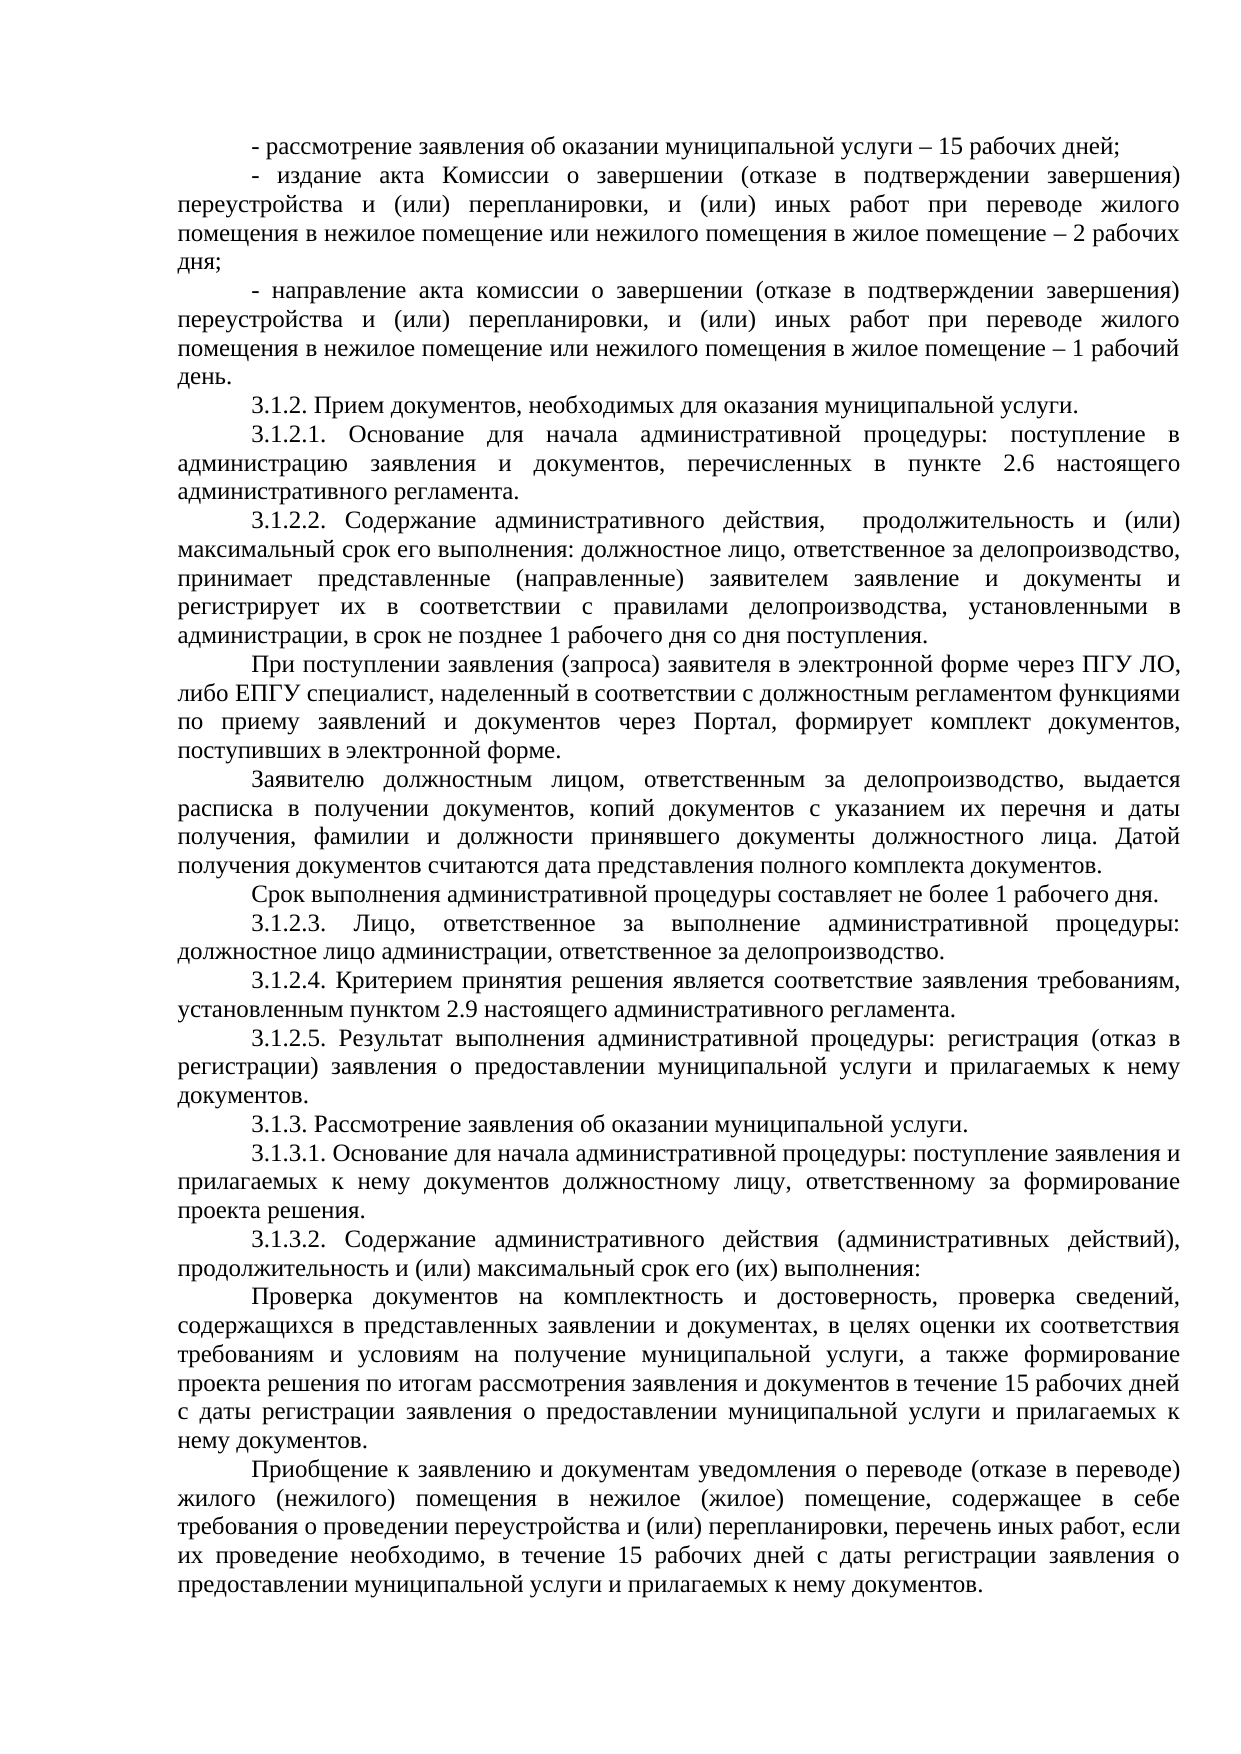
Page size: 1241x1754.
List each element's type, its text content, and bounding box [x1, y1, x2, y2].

title 3.1.2.3. Лицо, ответственное за выполнение административной процедуры: должностное лицо администрации, ответственное за делопроизводство. [177, 908, 1181, 965]
title 3.1.3. Рассмотрение заявления об оказании муниципальной услуги. [177, 1109, 1181, 1138]
title - направление акта комиссии о завершении (отказе в подтверждении завершения) переустройства и (или) перепланировки, и (или) иных работ при переводе жилого помещения в нежилое помещение или нежилого помещения в жилое помещение – 1 рабочий день. [177, 275, 1181, 390]
text Срок выполнения административной процедуры составляет не более 1 рабочего дня. [177, 879, 1181, 908]
title 3.1.2.5. Результат выполнения административной процедуры: регистрация (отказ в регистрации) заявления о предоставлении муниципальной услуги и прилагаемых к нему документов. [177, 1023, 1181, 1109]
title 3.1.2.1. Основание для начала административной процедуры: поступление в администрацию заявления и документов, перечисленных в пункте 2.6 настоящего административного регламента. [177, 419, 1181, 505]
title - рассмотрение заявления об оказании муниципальной услуги – 15 рабочих дней; [177, 131, 1181, 160]
title При поступлении заявления (запроса) заявителя в электронной форме через ПГУ ЛО, либо ЕПГУ специалист, наделенный в соответствии с должностным регламентом функциями по приему заявлений и документов через Портал, формирует комплект документов, поступивших в электронной форме. [177, 649, 1181, 764]
title - издание акта Комиссии о завершении (отказе в подтверждении завершения) переустройства и (или) перепланировки, и (или) иных работ при переводе жилого помещения в нежилое помещение или нежилого помещения в жилое помещение – 2 рабочих дня; [177, 160, 1181, 275]
text Приобщение к заявлению и документам уведомления о переводе (отказе в переводе) жилого (нежилого) помещения в нежилое (жилое) помещение, содержащее в себе требования о проведении переустройства и (или) перепланировки, перечень иных работ, если их проведение необходимо, в течение 15 рабочих дней с даты регистрации заявления о предоставлении муниципальной услуги и прилагаемых к нему документов. [177, 1454, 1181, 1598]
title 3.1.2.2. Содержание административного действия, продолжительность и (или) максимальный срок его выполнения: должностное лицо, ответственное за делопроизводство, принимает представленные (направленные) заявителем заявление и документы и регистрирует их в соответствии с правилами делопроизводства, установленными в администрации, в срок не позднее 1 рабочего дня со дня поступления. [177, 505, 1181, 649]
text 3.1.3.1. Основание для начала административной процедуры: поступление заявления и прилагаемых к нему документов должностному лицу, ответственному за формирование проекта решения. [177, 1138, 1181, 1224]
text 3.1.3.2. Содержание административного действия (административных действий), продолжительность и (или) максимальный срок его (их) выполнения: [177, 1224, 1181, 1281]
title Заявителю должностным лицом, ответственным за делопроизводство, выдается расписка в получении документов, копий документов с указанием их перечня и даты получения, фамилии и должности принявшего документы должностного лица. Датой получения документов считаются дата представления полного комплекта документов. [177, 764, 1181, 879]
title 3.1.2.4. Критерием принятия решения является соответствие заявления требованиям, установленным пунктом 2.9 настоящего административного регламента. [177, 965, 1181, 1023]
title 3.1.2. Прием документов, необходимых для оказания муниципальной услуги. [177, 390, 1181, 419]
text Проверка документов на комплектность и достоверность, проверка сведений, содержащихся в представленных заявлении и документах, в целях оценки их соответствия требованиям и условиям на получение муниципальной услуги, а также формирование проекта решения по итогам рассмотрения заявления и документов в течение 15 рабочих дней с даты регистрации заявления о предоставлении муниципальной услуги и прилагаемых к нему документов. [177, 1281, 1181, 1454]
